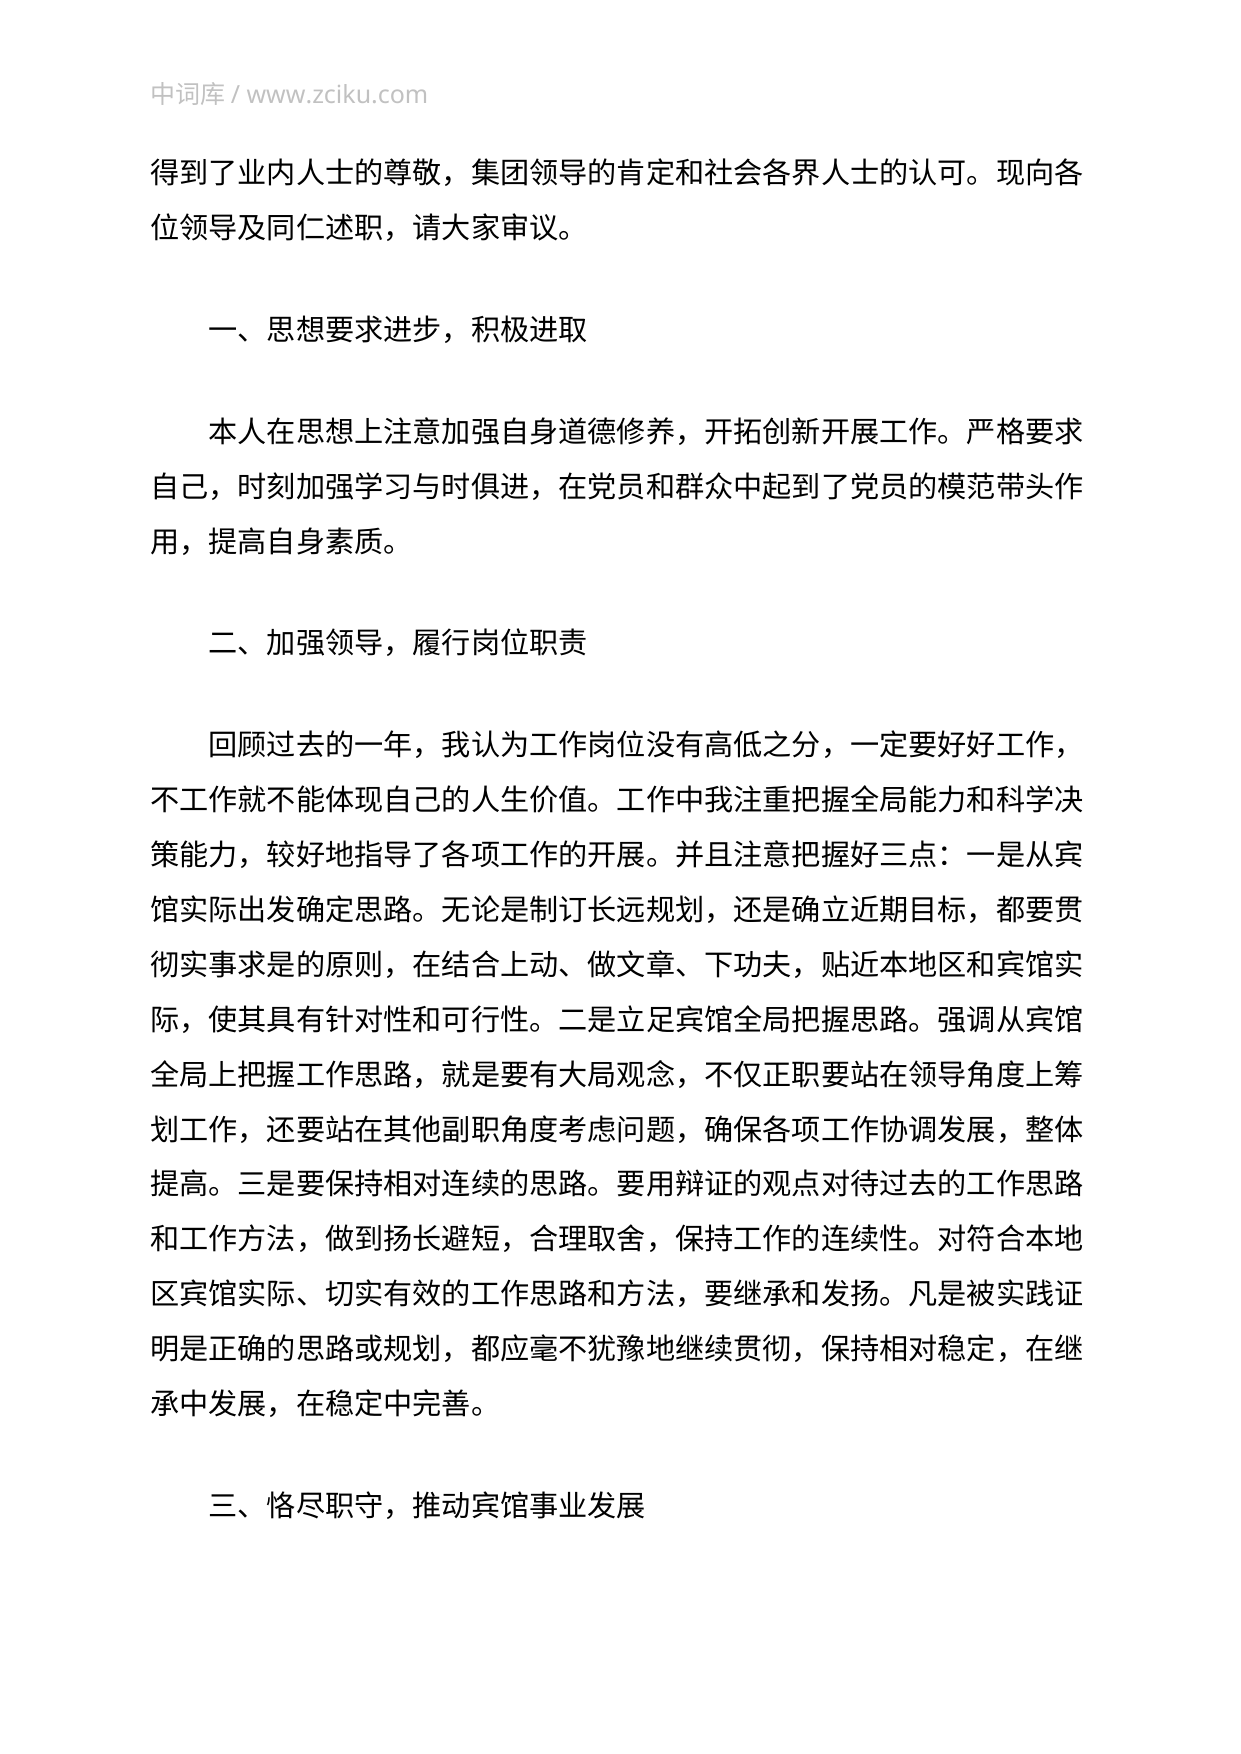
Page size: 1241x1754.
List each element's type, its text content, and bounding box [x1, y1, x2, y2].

text 三、恪尽职守，推动宾馆事业发展 [150, 1482, 1090, 1524]
text 二、加强领导，履行岗位职责 [150, 620, 1090, 662]
text 一、思想要求进步，积极进取 [150, 307, 1090, 349]
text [150, 150, 1090, 247]
text 本人在思想上注意加强自身道德修养，开拓创新开展工作。严格要求自己，时刻加强学习与时俱进，在党员和群众中起到了党员的模范带头作用，提高自身素质。 [150, 408, 1090, 561]
text 回顾过去的一年，我认为工作岗位没有高低之分，一定要好好工作，不工作就不能体现自己的人生价值。工作中我注重把握全局能力和科学决策能力，较好地指导了各项工作的开展。并且注意把握好三点：一是从宾馆实际出发确定思路。无论是制订长远规划，还是确立近期目标，都要贯彻实事求是的原则，在结合上动、做文章、下功夫，贴近本地区和宾馆实际，使其具有针对性和可行性。二是立足宾馆全局把握思路。强调从宾馆全局上把握工作思路，就是要有大局观念，不仅正职要站在领导角度上筹划工作，还要站在其他副职角度考虑问题，确保各项工作协调发展，整体提高。三是要保持相对连续的思路。要用辩证的观点对待过去的工作思路和工作方法，做到扬长避短，合理取舍，保持工作的连续性。对符合本地区宾馆实际、切实有效的工作思路和方法，要继承和发扬。凡是被实践证明是正确的思路或规划，都应毫不犹豫地继续贯彻，保持相对稳定，在继承中发展，在稳定中完善。 [150, 722, 1090, 1423]
